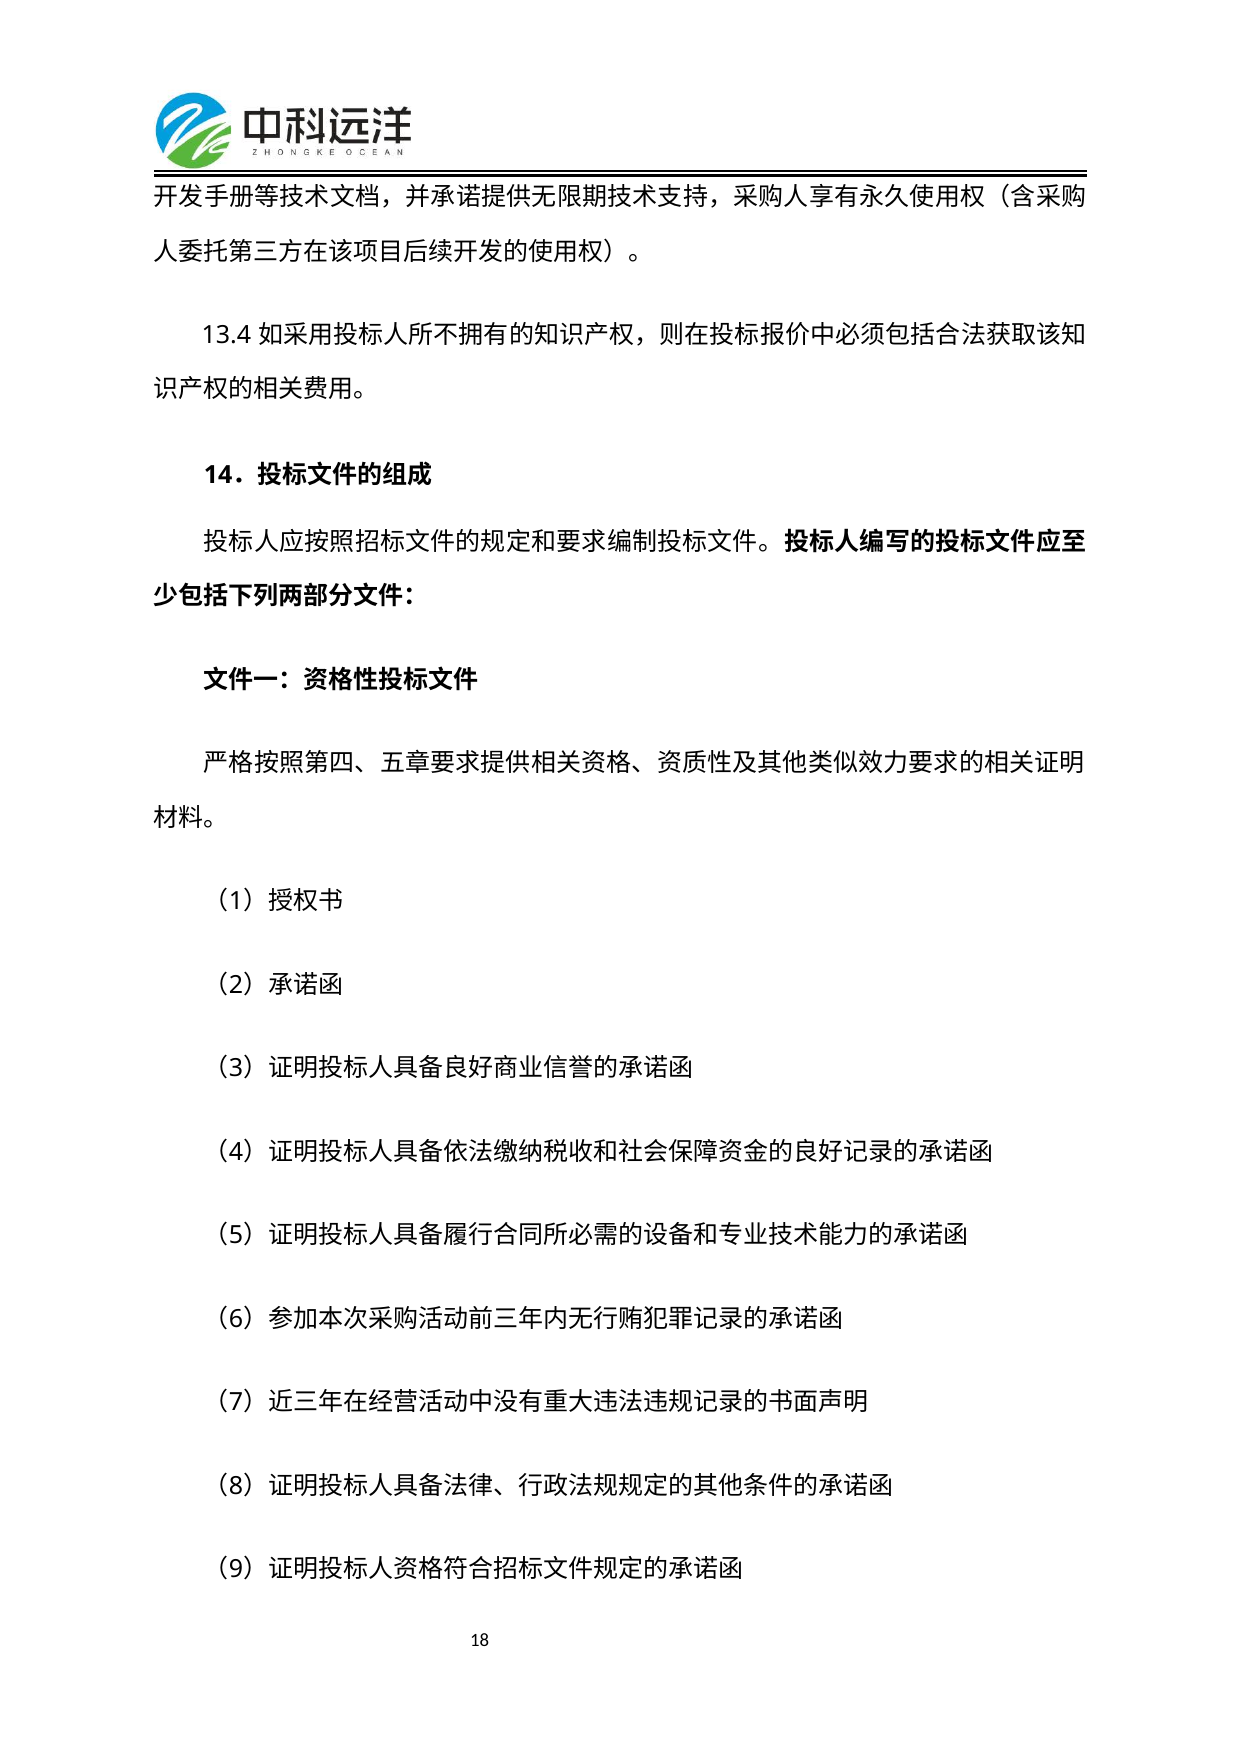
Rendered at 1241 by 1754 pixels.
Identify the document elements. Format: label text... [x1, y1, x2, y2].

text （3）证明投标人具备良好商业信誉的承诺函 [153, 1048, 1087, 1084]
text （5）证明投标人具备履行合同所必需的设备和专业技术能力的承诺函 [153, 1215, 1087, 1251]
picture [153, 88, 412, 169]
text 13.3 投标人如欲在项目实施过程中采用自有知识成果，投标人需提供开发接口和开发手册等技术文档，并承诺提供无限期技术支持，采购人享有永久使用权（含采购人委托第三方在该项目后续开发的使用权）。 [153, 177, 1087, 267]
text 14．投标文件的组成 [153, 450, 1087, 492]
text 严格按照第四、五章要求提供相关资格、资质性及其他类似效力要求的相关证明材料。 [153, 743, 1087, 833]
text （8）证明投标人具备法律、行政法规规定的其他条件的承诺函 [153, 1465, 1087, 1502]
text 投标人应按照招标文件的规定和要求编制投标文件。投标人编写的投标文件应至少包括下列两部分文件： [153, 521, 1087, 612]
text 13.4 如采用投标人所不拥有的知识产权，则在投标报价中必须包括合法获取该知识产权的相关费用。 [153, 314, 1087, 405]
text （1）授权书 [153, 881, 1087, 917]
text （4）证明投标人具备依法缴纳税收和社会保障资金的良好记录的承诺函 [153, 1131, 1087, 1167]
text （9）证明投标人资格符合招标文件规定的承诺函 [153, 1549, 1087, 1585]
text （6）参加本次采购活动前三年内无行贿犯罪记录的承诺函 [153, 1298, 1087, 1334]
text （7）近三年在经营活动中没有重大违法违规记录的书面声明 [153, 1382, 1087, 1418]
text 文件一：资格性投标文件 [153, 659, 1087, 695]
text （2）承诺函 [153, 964, 1087, 1000]
